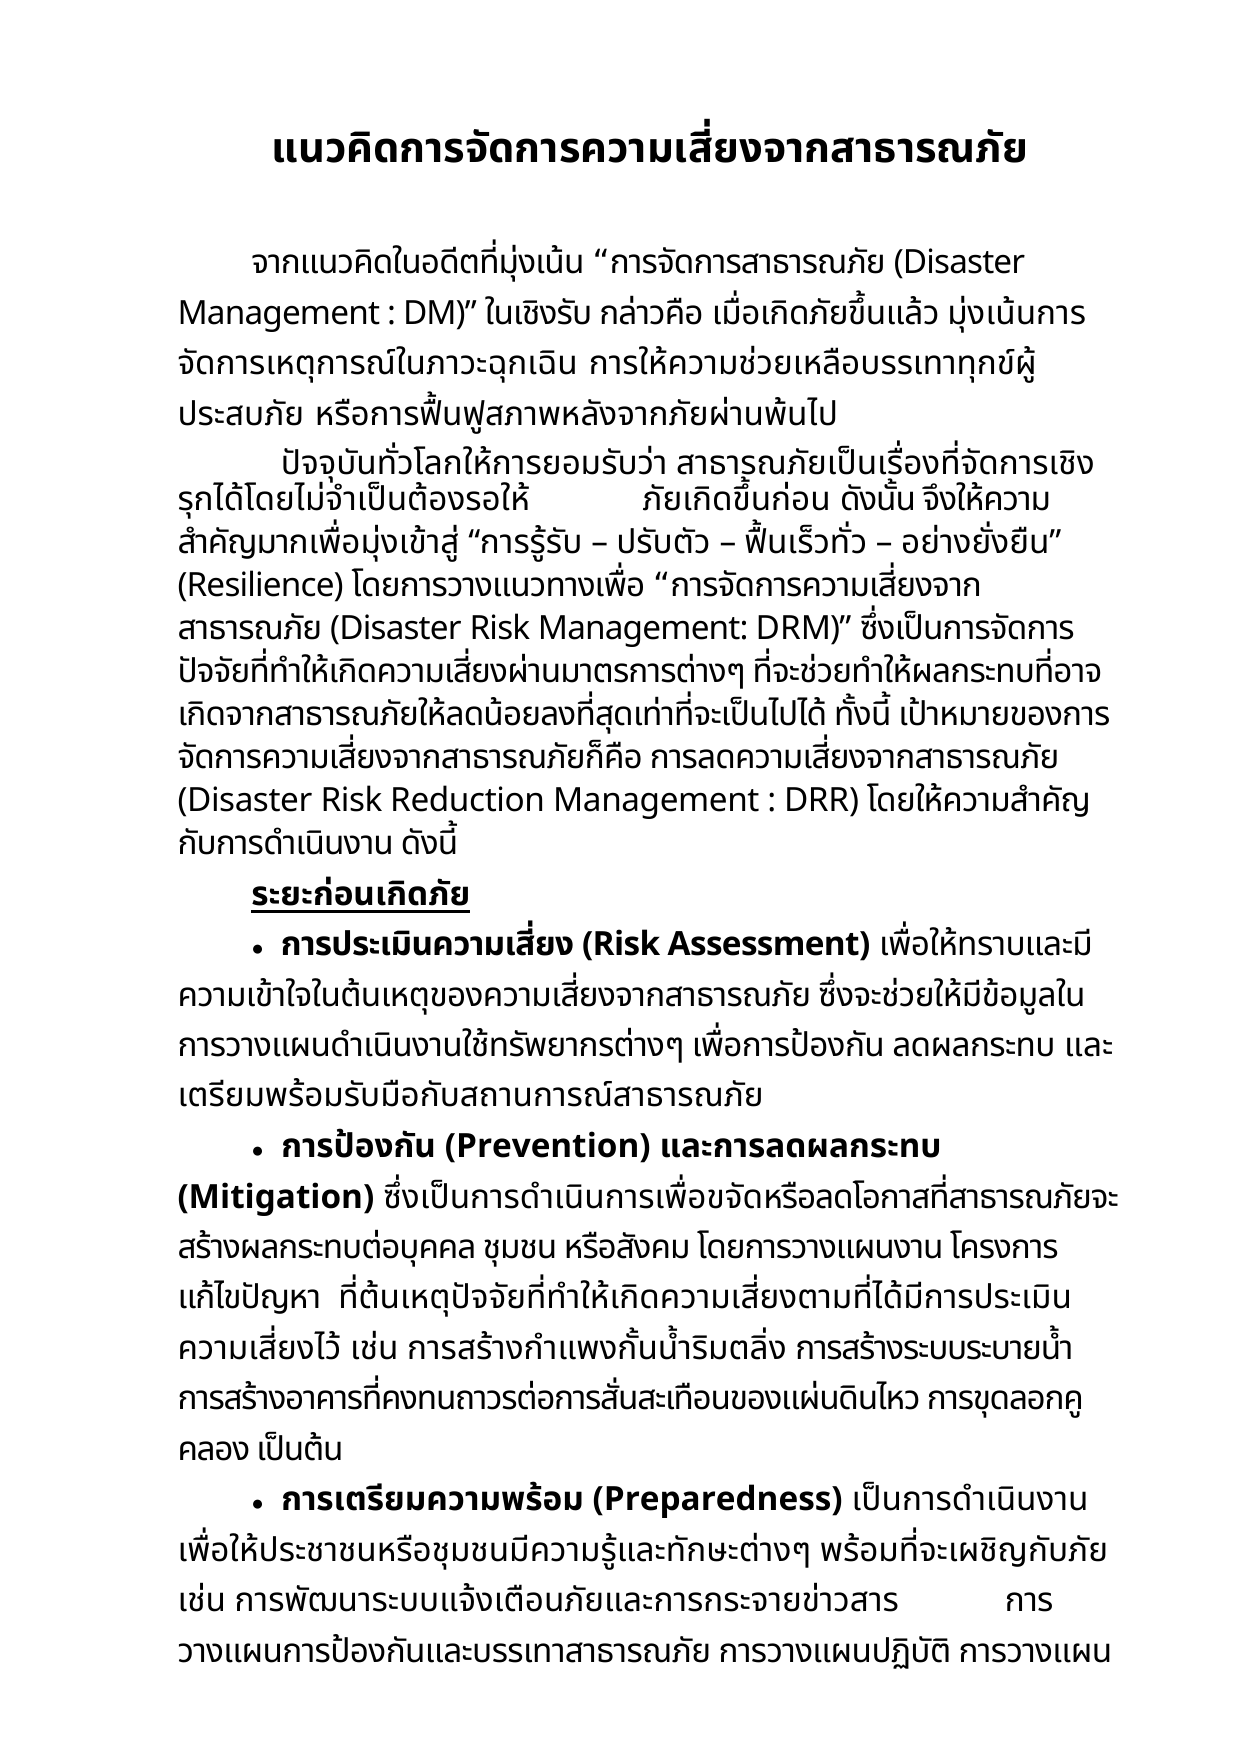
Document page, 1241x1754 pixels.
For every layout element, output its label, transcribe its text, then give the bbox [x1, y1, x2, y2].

text ปัจจุบันทั่วโลกให้การยอมรับว่า สาธารณภัยเป็นเรื่องที่จัดการเชิงรุกได้โดยไม่จำเป็นต้องรอให้ ภัยเกิดขึ้นก่อน ดังนั้น จึงให้ความสำคัญมากเพื่อมุ่งเข้าสู่ “การรู้รับ – ปรับตัว – ฟื้นเร็วทั่ว – อย่างยั่งยืน” (Resilience) โดยการวางแนวทางเพื่อ “การจัดการความเสี่ยงจากสาธารณภัย (Disaster Risk Management: DRM)” ซึ่งเป็นการจัดการปัจจัยที่ทำให้เกิดความเสี่ยงผ่านมาตรการต่างๆ ที่จะช่วยทำให้ผลกระทบที่อาจเกิดจากสาธารณภัยให้ลดน้อยลงที่สุดเท่าที่จะเป็นไปได้ ทั้งนี้ เป้าหมายของการจัดการความเสี่ยงจากสาธารณภัยก็คือ การลดความเสี่ยงจากสาธารณภัย (Disaster Risk Reduction Management : DRR) โดยให้ความสำคัญกับการดำเนินงาน ดังนี้ [177, 440, 1122, 869]
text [177, 1475, 1122, 1677]
text ● การป้องกัน (Prevention) และการลดผลกระทบ (Mitigation) ซึ่งเป็นการดำเนินการเพื่อขจัดหรือลดโอกาสที่สาธารณภัยจะสร้างผลกระทบต่อบุคคล ชุมชน หรือสังคม โดยการวางแผนงาน โครงการ แก้ไขปัญหา ที่ต้นเหตุปัจจัยที่ทำให้เกิดความเสี่ยงตามที่ได้มีการประเมินความเสี่ยงไว้ เช่น การสร้างกำแพงกั้นน้ำริมตลิ่ง การสร้างระบบระบายน้ำ การสร้างอาคารที่คงทนถาวรต่อการสั่นสะเทือนของแผ่นดินไหว การขุดลอกคูคลอง เป็นต้น [177, 1122, 1122, 1475]
text แนวคิดการจัดการความเสี่ยงจากสาธารณภัย [177, 118, 1122, 181]
text ● การประเมินความเสี่ยง (Risk Assessment) เพื่อให้ทราบและมีความเข้าใจในต้นเหตุของความเสี่ยงจากสาธารณภัย ซึ่งจะช่วยให้มีข้อมูลในการวางแผนดำเนินงานใช้ทรัพยากรต่างๆ เพื่อการป้องกัน ลดผลกระทบ และเตรียมพร้อมรับมือกับสถานการณ์สาธารณภัย [177, 920, 1122, 1122]
text ระยะก่อนเกิดภัย [177, 869, 1122, 920]
text จากแนวคิดในอดีตที่มุ่งเน้น “การจัดการสาธารณภัย (Disaster Management : DM)” ในเชิงรับ กล่าวคือ เมื่อเกิดภัยขึ้นแล้ว มุ่งเน้นการจัดการเหตุการณ์ในภาวะฉุกเฉิน การให้ความช่วยเหลือบรรเทาทุกข์ผู้ประสบภัย หรือการฟื้นฟูสภาพหลังจากภัยผ่านพ้นไป [177, 238, 1122, 440]
